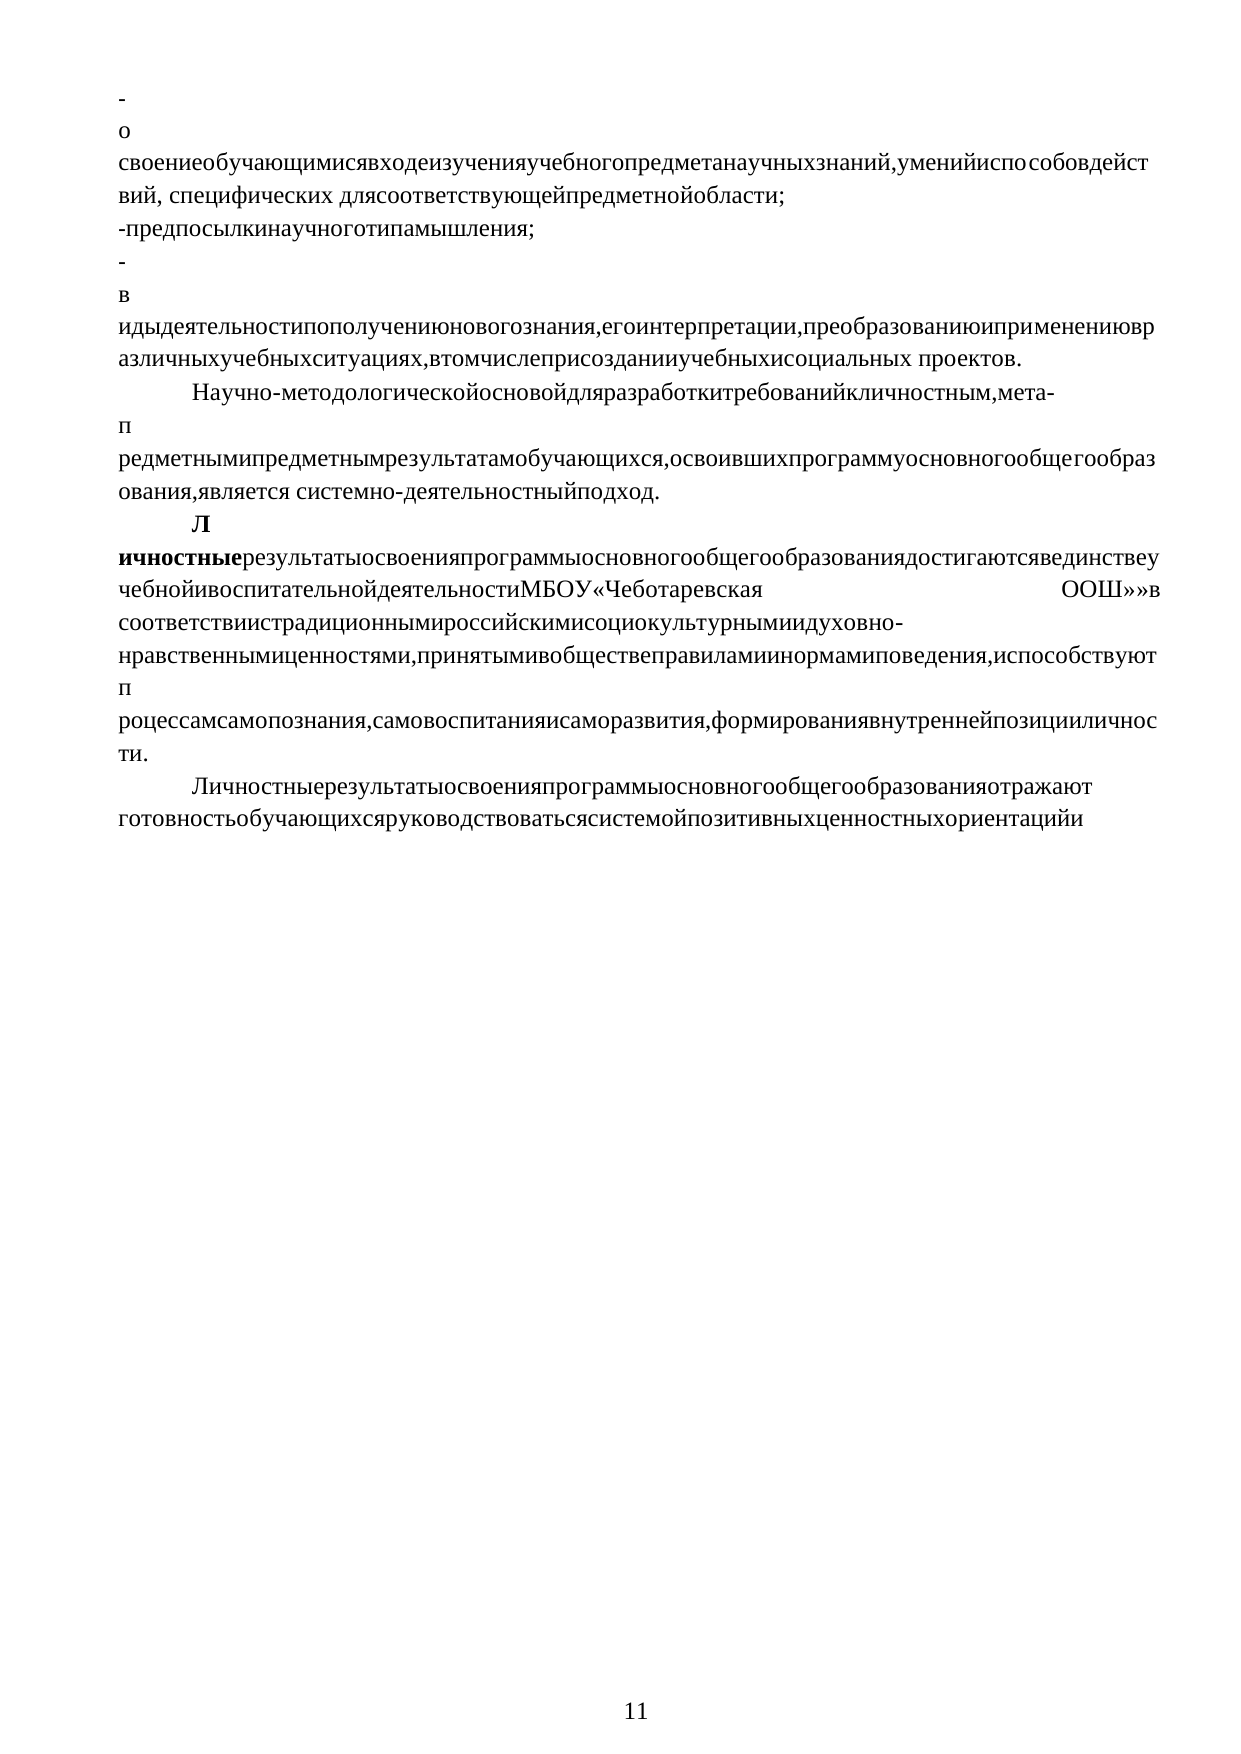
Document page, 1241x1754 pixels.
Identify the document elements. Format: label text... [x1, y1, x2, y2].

text Научно-методологическойосновойдляразработкитребованийкличностным,мета-предметнымипредметнымрезультатамобучающихся,освоившихпрограммуосновногообщегообразования,является системно-деятельностныйподход. [118, 377, 1156, 504]
text -видыдеятельностипополучениюновогознания,егоинтерпретации,преобразованиюиприменениювразличныхучебныхситуациях,втомчислеприсозданииучебныхисоциальных проектов. [118, 246, 1155, 372]
text ЛичностныерезультатыосвоенияпрограммыосновногообщегообразованиядостигаютсявединствеучебнойивоспитательнойдеятельностиМБОУ«Чеботаревская ООШ»»в соответствиистрадиционнымироссийскимисоциокультурнымиидуховно-нравственнымиценностями,принятымивобществеправиламиинормамиповедения,испособствуют процессамсамопознания,самовоспитанияисаморазвития,формированиявнутреннейпозицииличности. [118, 509, 1160, 767]
text Личностныерезультатыосвоенияпрограммыосновногообщегообразованияотражают готовностьобучающихсяруководствоватьсясистемойпозитивныхценностныхориентацийи [118, 771, 1157, 832]
text -предпосылкинаучноготипамышления; [118, 213, 1156, 242]
text -освоениеобучающимисявходеизученияучебногопредметанаучныхзнаний,уменийиспособовдействий, специфических длясоответствующейпредметнойобласти; [118, 83, 1160, 208]
